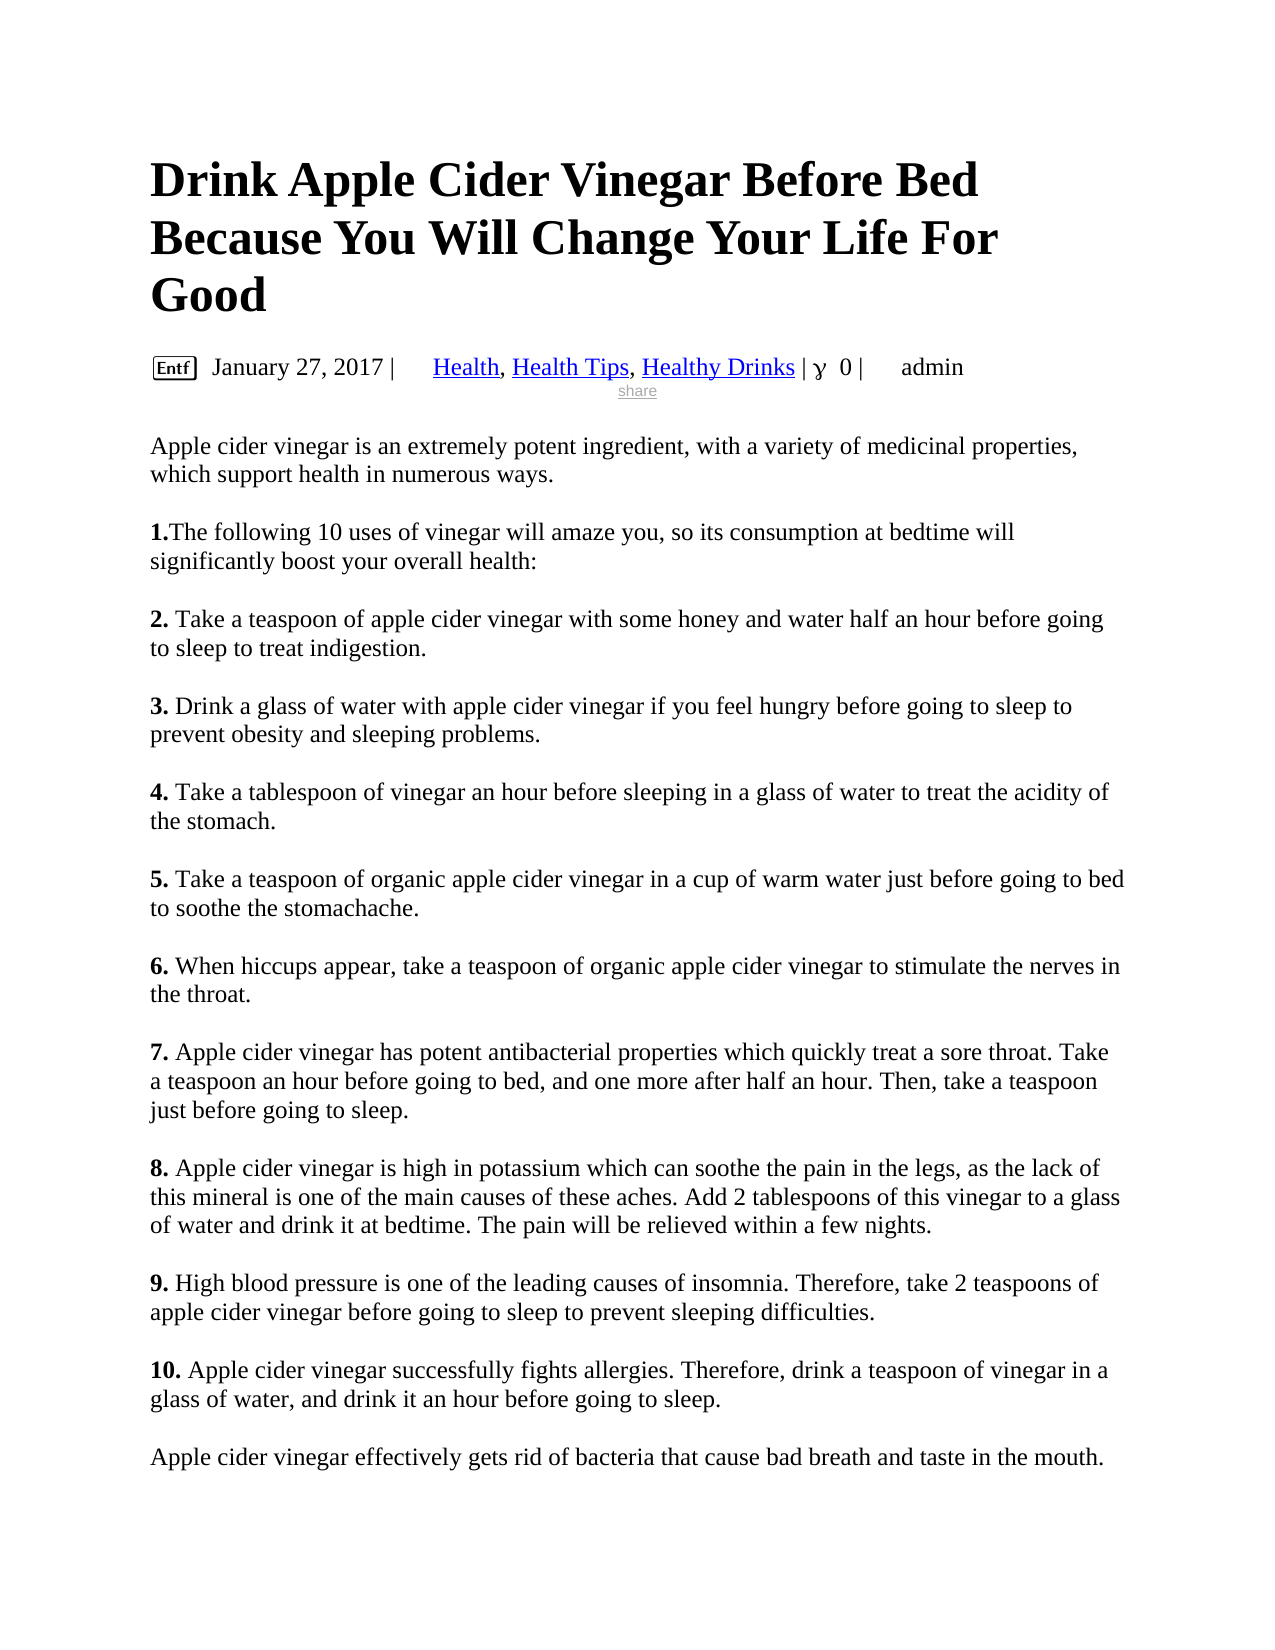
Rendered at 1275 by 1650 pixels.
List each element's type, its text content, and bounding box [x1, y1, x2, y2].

text 10. Apple cider vinegar successfully fights allergies. Therefore, drink a teaspoon of vinegar in a glass of water, and drink it an hour before going to sleep. [150, 1355, 1125, 1412]
text 4. Take a tablespoon of vinegar an hour before sleeping in a glass of water to treat the acidity of the stomach. [150, 777, 1125, 835]
text 5. Take a teaspoon of organic apple cider vinegar in a cup of warm water just before going to bed to soothe the stomachache. [150, 864, 1125, 922]
text 7. Apple cider vinegar has potent antibacterial properties which quickly treat a sore throat. Take a teaspoon an hour before going to bed, and one more after half an hour. Then, take a teaspoon just before going to sleep. [150, 1037, 1125, 1124]
text  January 27, 2017 |  Health, Health Tips, Healthy Drinks |  0 |  admin [150, 352, 1125, 380]
text 9. High blood pressure is one of the leading causes of insomnia. Therefore, take 2 teaspoons of apple cider vinegar before going to sleep to prevent sleeping difficulties. [150, 1268, 1125, 1326]
text Apple cider vinegar is an extremely potent ingredient, with a variety of medicinal properties, which support health in numerous ways. [150, 431, 1125, 488]
text 6. When hiccups appear, take a teaspoon of organic apple cider vinegar to stimulate the nerves in the throat. [150, 951, 1125, 1008]
text 2. Take a teaspoon of apple cider vinegar with some honey and water half an hour before going to sleep to treat indigestion. [150, 604, 1125, 662]
text 8. Apple cider vinegar is high in potassium which can soothe the pain in the legs, as the lack of this mineral is one of the main causes of these aches. Add 2 tablespoons of this vinegar to a glass of water and drink it at bedtime. The pain will be relieved within a few nights. [150, 1153, 1125, 1239]
text 1.The following 10 uses of vinegar will amaze you, so its consumption at bedtime will significantly boost your overall health: [150, 517, 1125, 575]
table_cell share [606, 380, 669, 402]
text 3. Drink a glass of water with apple cider vinegar if you feel hungry before going to sleep to prevent obesity and sleeping problems. [150, 691, 1125, 748]
text Apple cider vinegar effectively gets rid of bacteria that cause bad breath and taste in the mouth. [150, 1442, 1125, 1470]
text Drink Apple Cider Vinegar Before Bed Because You Will Change Your Life For Good [150, 150, 1125, 322]
